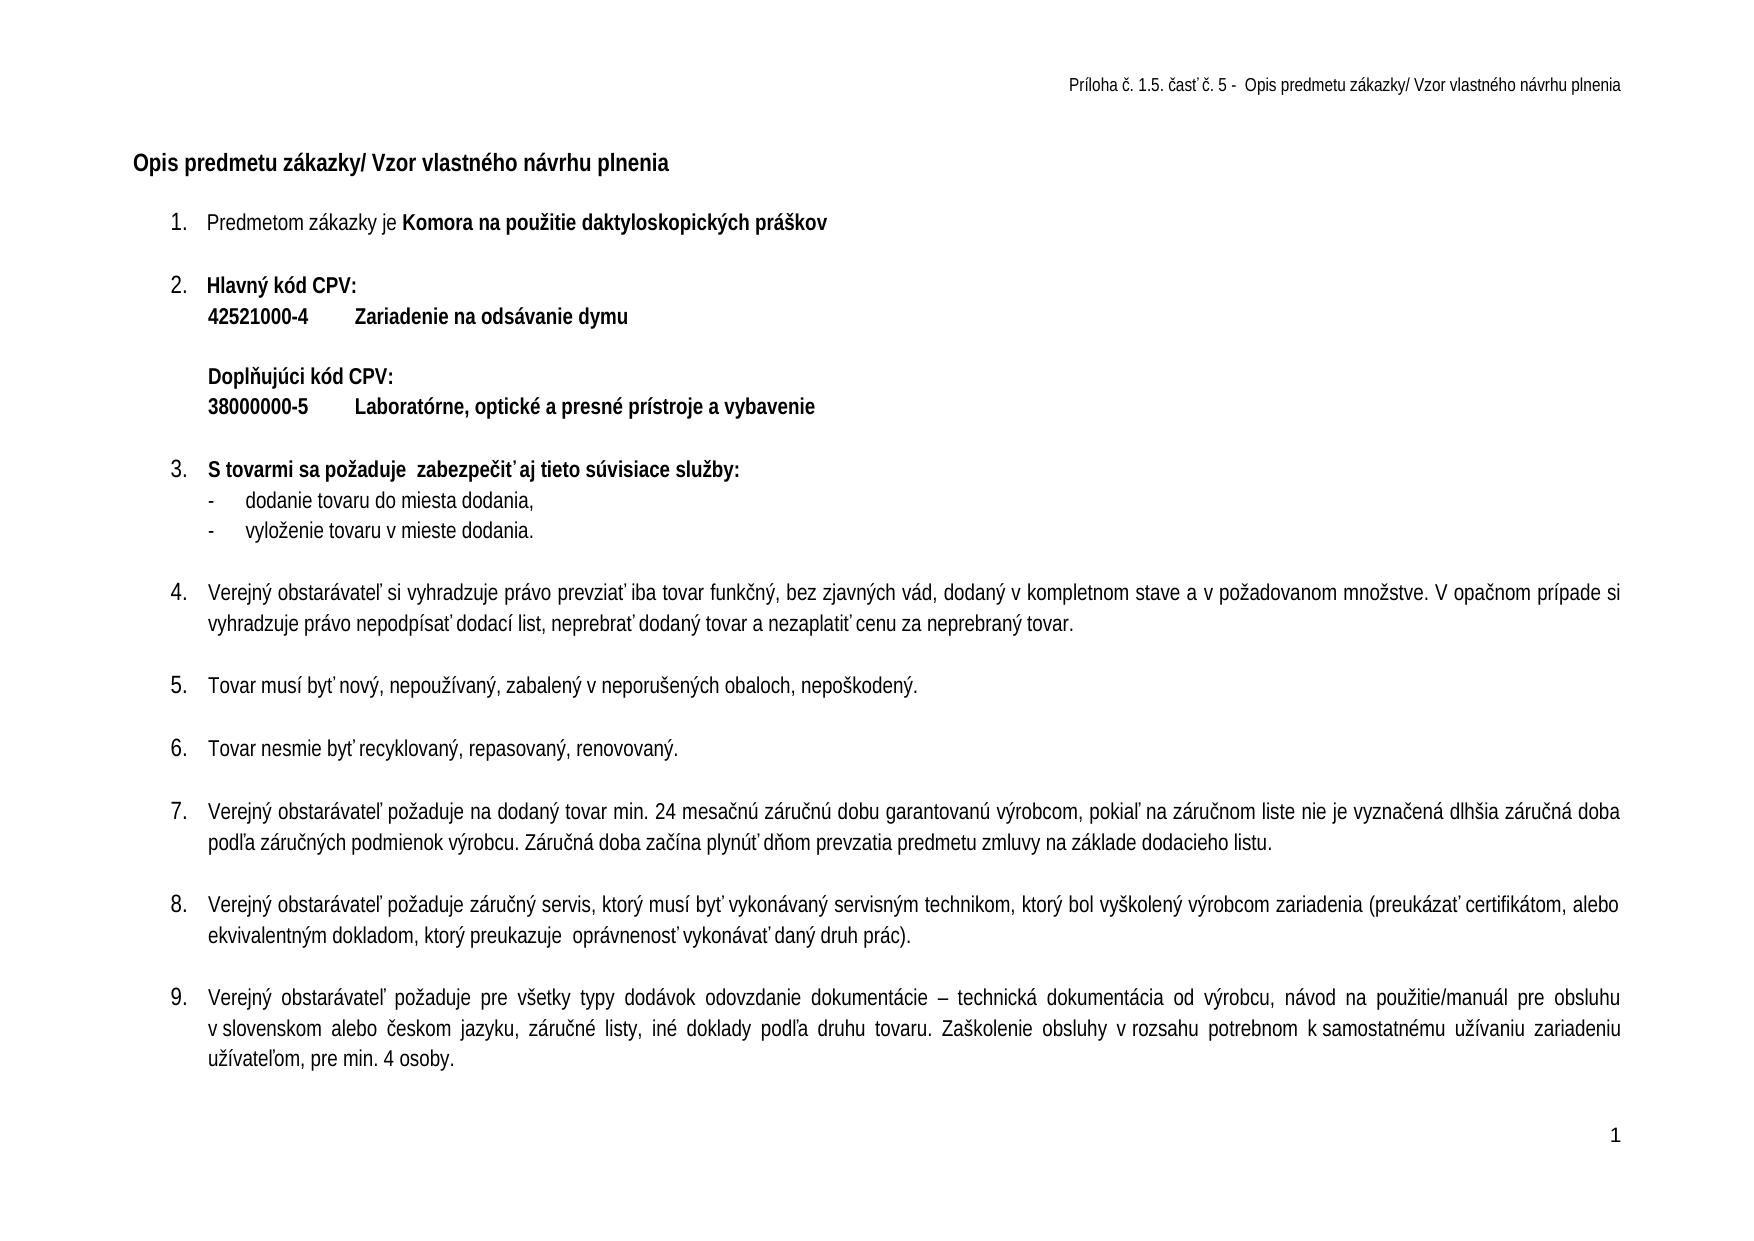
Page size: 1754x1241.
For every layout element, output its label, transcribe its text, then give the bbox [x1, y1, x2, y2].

list Hlavný kód CPV: [170, 270, 1621, 298]
list Tovar nesmie byť recyklovaný, repasovaný, renovovaný. [170, 733, 1621, 762]
list Verejný obstarávateľ požaduje pre všetky typy dodávok odovzdanie dokumentácie – technická dokumentácia od výrobcu, návod na použitie/manuál pre obsluhu v slovenskom alebo českom jazyku, záručné listy, iné doklady podľa druhu tovaru. Zaškolenie obsluhy v rozsahu potrebnom k samostatnému užívaniu zariadeniu užívateľom, pre min. 4 osoby. [170, 982, 1621, 1071]
list Tovar musí byť nový, nepoužívaný, zabalený v neporušených obaloch, nepoškodený. [170, 670, 1621, 699]
list dodanie tovaru do miesta dodania, [208, 487, 1621, 513]
list S tovarmi sa požaduje zabezpečiť aj tieto súvisiace služby: [170, 454, 1621, 482]
list Verejný obstarávateľ si vyhradzuje právo prevziať iba tovar funkčný, bez zjavných vád, dodaný v kompletnom stave a v požadovanom množstve. V opačnom prípade si vyhradzuje právo nepodpísať dodací list, neprebrať dodaný tovar a nezaplatiť cenu za neprebraný tovar. [170, 577, 1621, 636]
list Verejný obstarávateľ požaduje na dodaný tovar min. 24 mesačnú záručnú dobu garantovanú výrobcom, pokiaľ na záručnom liste nie je vyznačená dlhšia záručná doba podľa záručných podmienok výrobcu. Záručná doba začína plynúť dňom prevzatia predmetu zmluvy na základe dodacieho listu. [170, 796, 1621, 855]
list vyloženie tovaru v mieste dodania. [208, 517, 1621, 543]
list Verejný obstarávateľ požaduje záručný servis, ktorý musí byť vykonávaný servisným technikom, ktorý bol vyškolený výrobcom zariadenia (preukázať certifikátom, alebo ekvivalentným dokladom, ktorý preukazuje oprávnenosť vykonávať daný druh prác). [170, 889, 1621, 948]
list 38000000-5 Laboratórne, optické a presné prístroje a vybavenie [208, 393, 1621, 419]
text Opis predmetu zákazky/ Vzor vlastného návrhu plnenia [133, 148, 1621, 176]
list 42521000-4 Zariadenie na odsávanie dymu [208, 303, 1621, 329]
list Predmetom zákazky je Komora na použitie daktyloskopických práškov [170, 207, 1621, 235]
list Doplňujúci kód CPV: [208, 363, 1621, 389]
